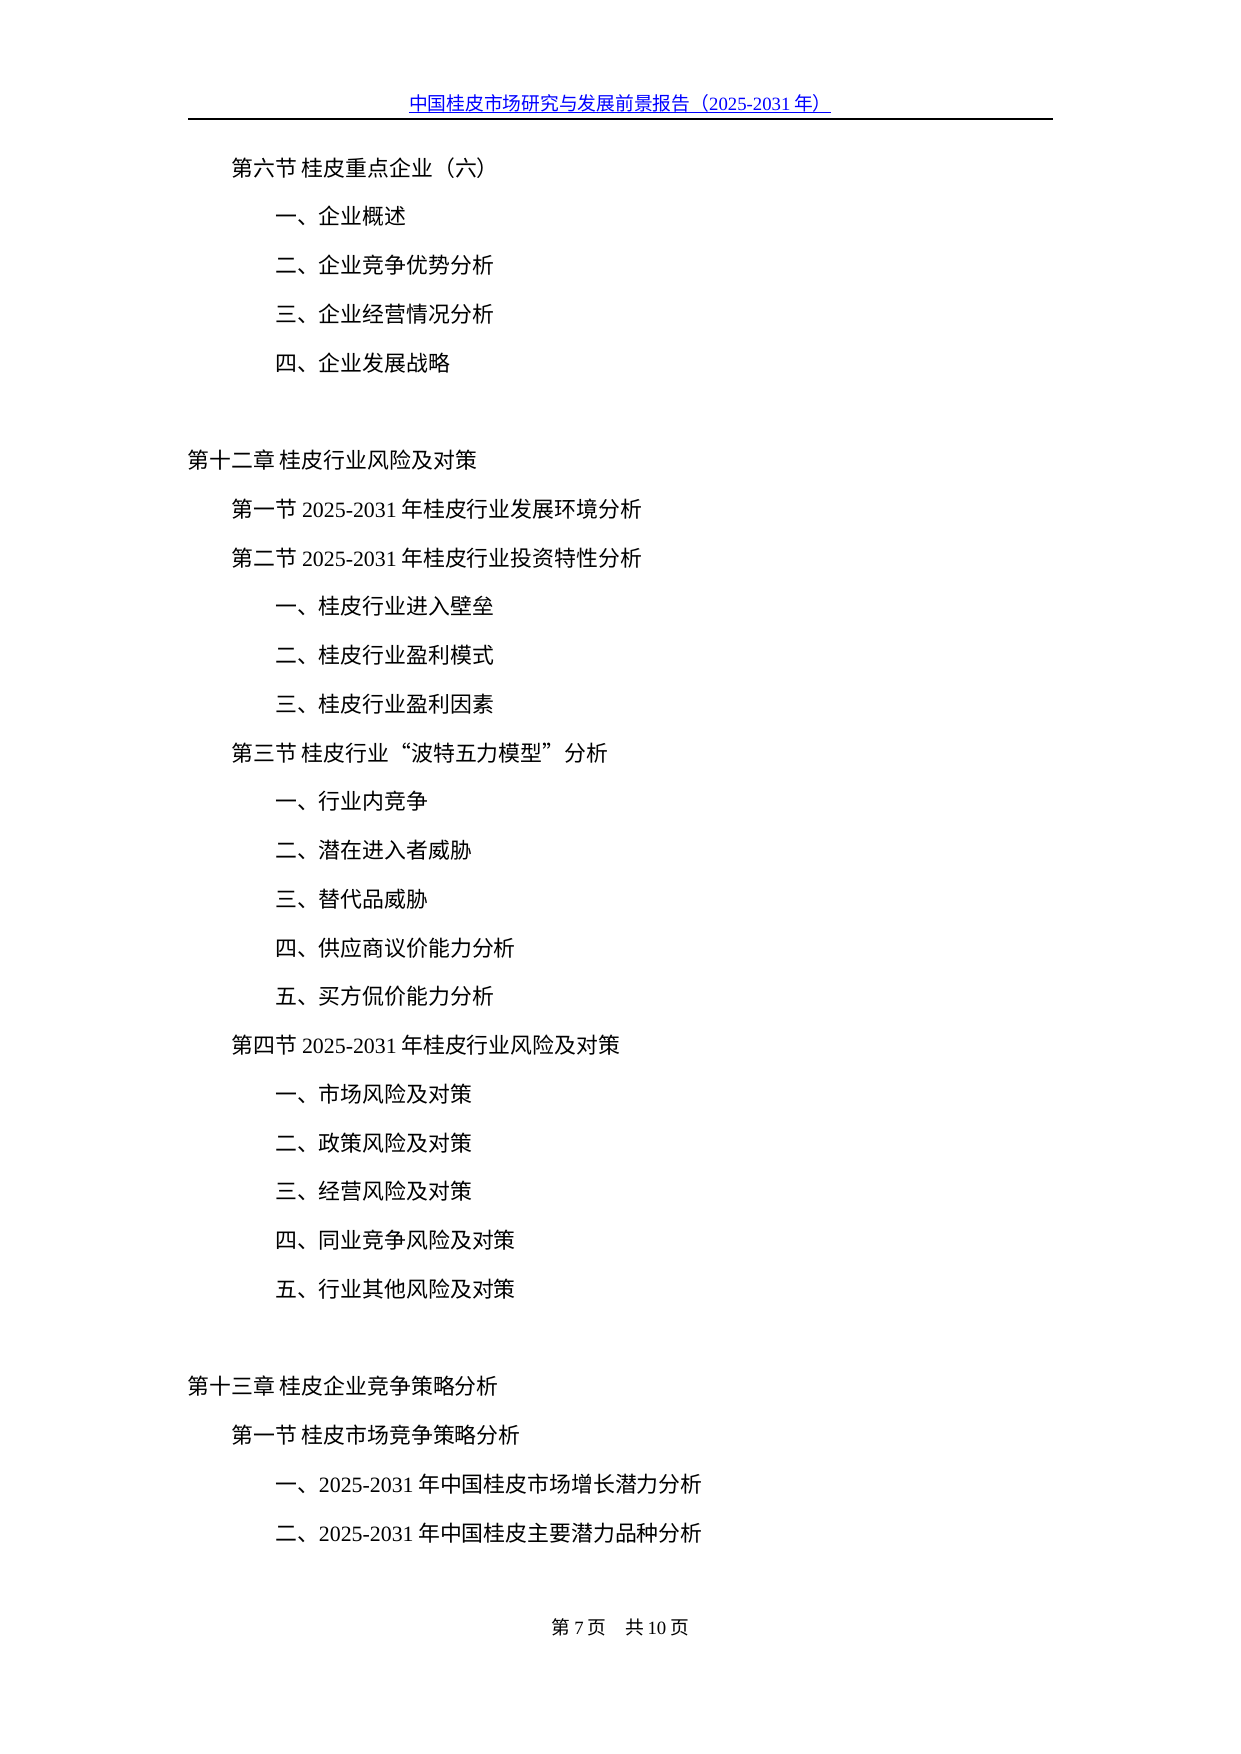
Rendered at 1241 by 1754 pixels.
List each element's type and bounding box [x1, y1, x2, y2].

text [187, 150, 1053, 1548]
